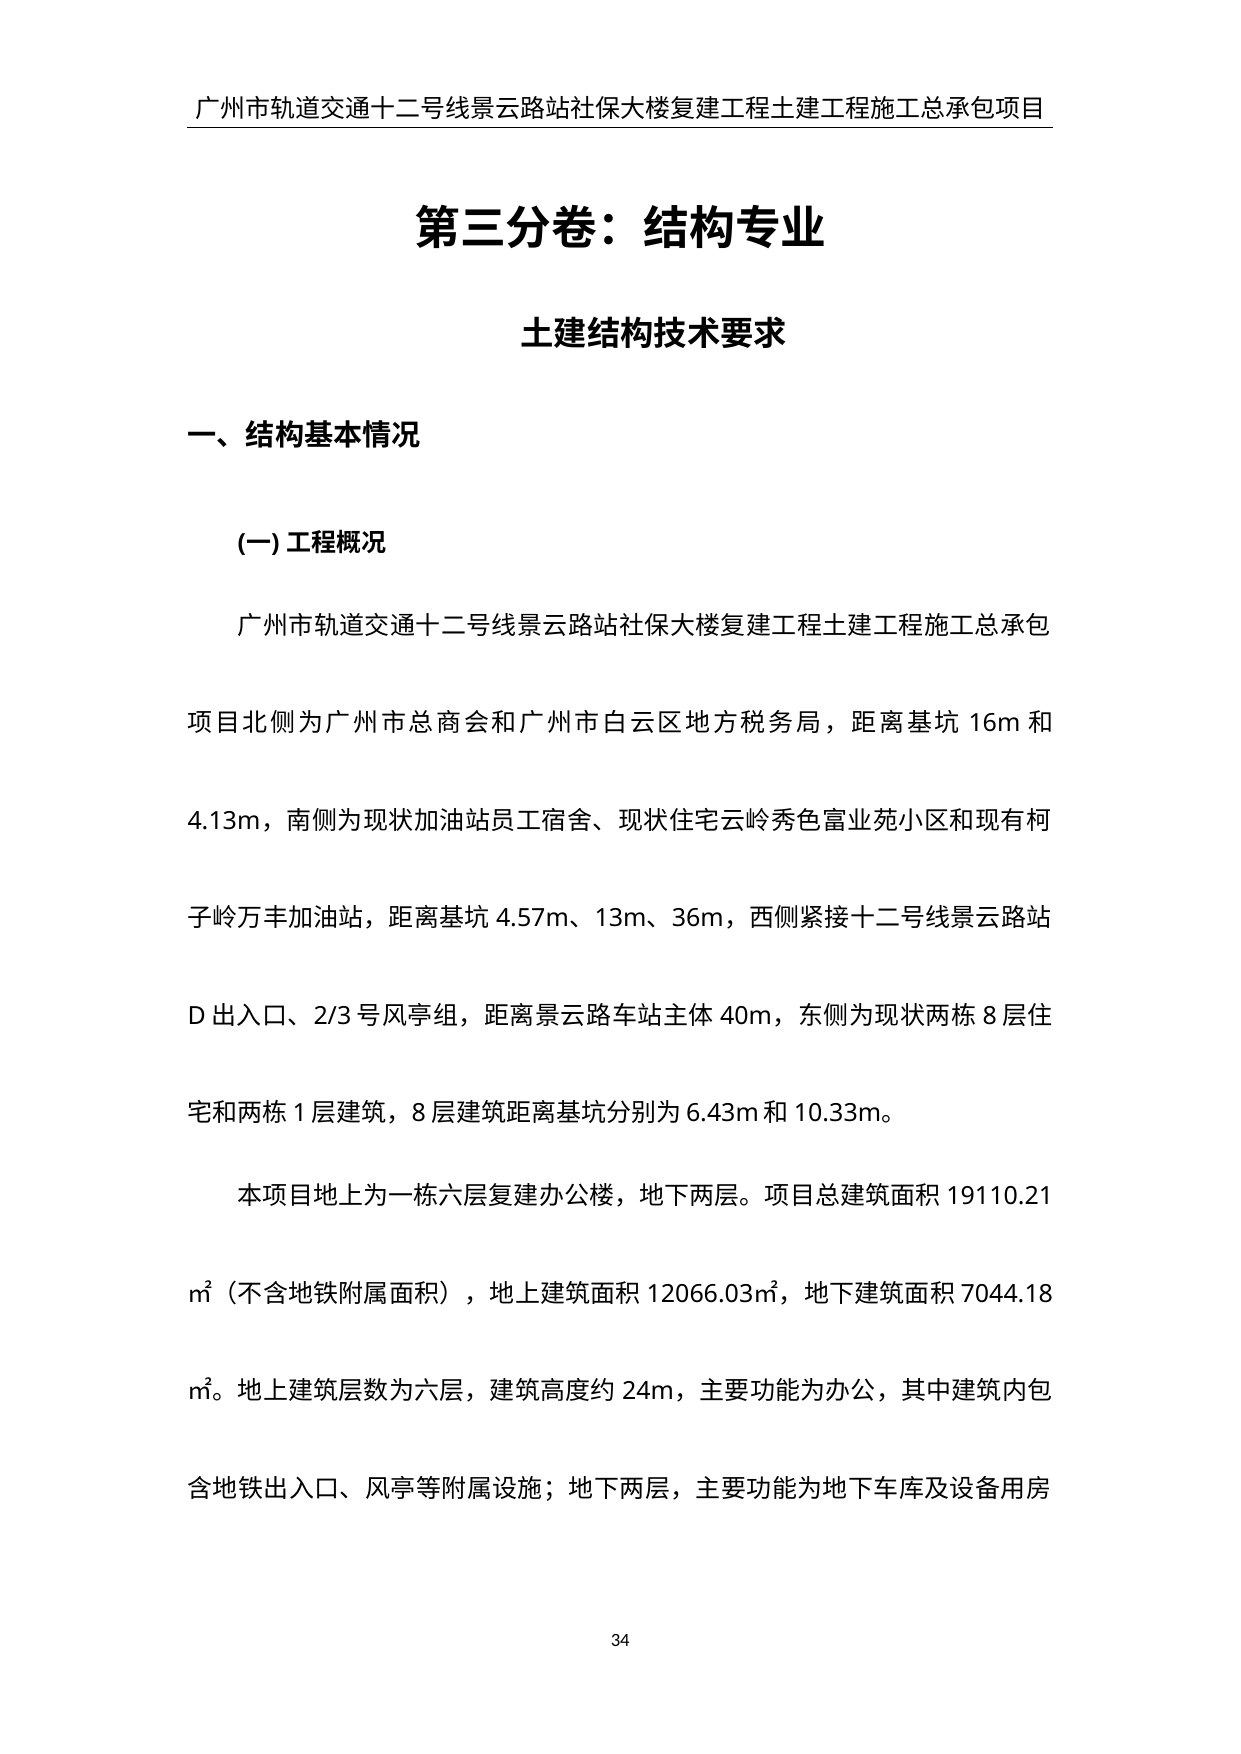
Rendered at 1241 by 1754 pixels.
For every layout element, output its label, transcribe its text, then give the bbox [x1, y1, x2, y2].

text 土建结构技术要求 [187, 307, 1053, 355]
text 一、结构基本情况 [187, 412, 1053, 454]
text (一) 工程概况 [187, 508, 1053, 573]
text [187, 1161, 1053, 1519]
text 广州市轨道交通十二号线景云路站社保大楼复建工程土建工程施工总承包项目北侧为广州市总商会和广州市白云区地方税务局，距离基坑16m和4.13m，南侧为现状加油站员工宿舍、现状住宅云岭秀色富业苑小区和现有柯子岭万丰加油站，距离基坑4.57m、13m、36m，西侧紧接十二号线景云路站D出入口、2/3号风亭组，距离景云路车站主体40m，东侧为现状两栋8层住宅和两栋1层建筑，8层建筑距离基坑分别为6.43m和10.33m。 [187, 591, 1053, 1143]
text 第三分卷：结构专业 [187, 191, 1053, 257]
